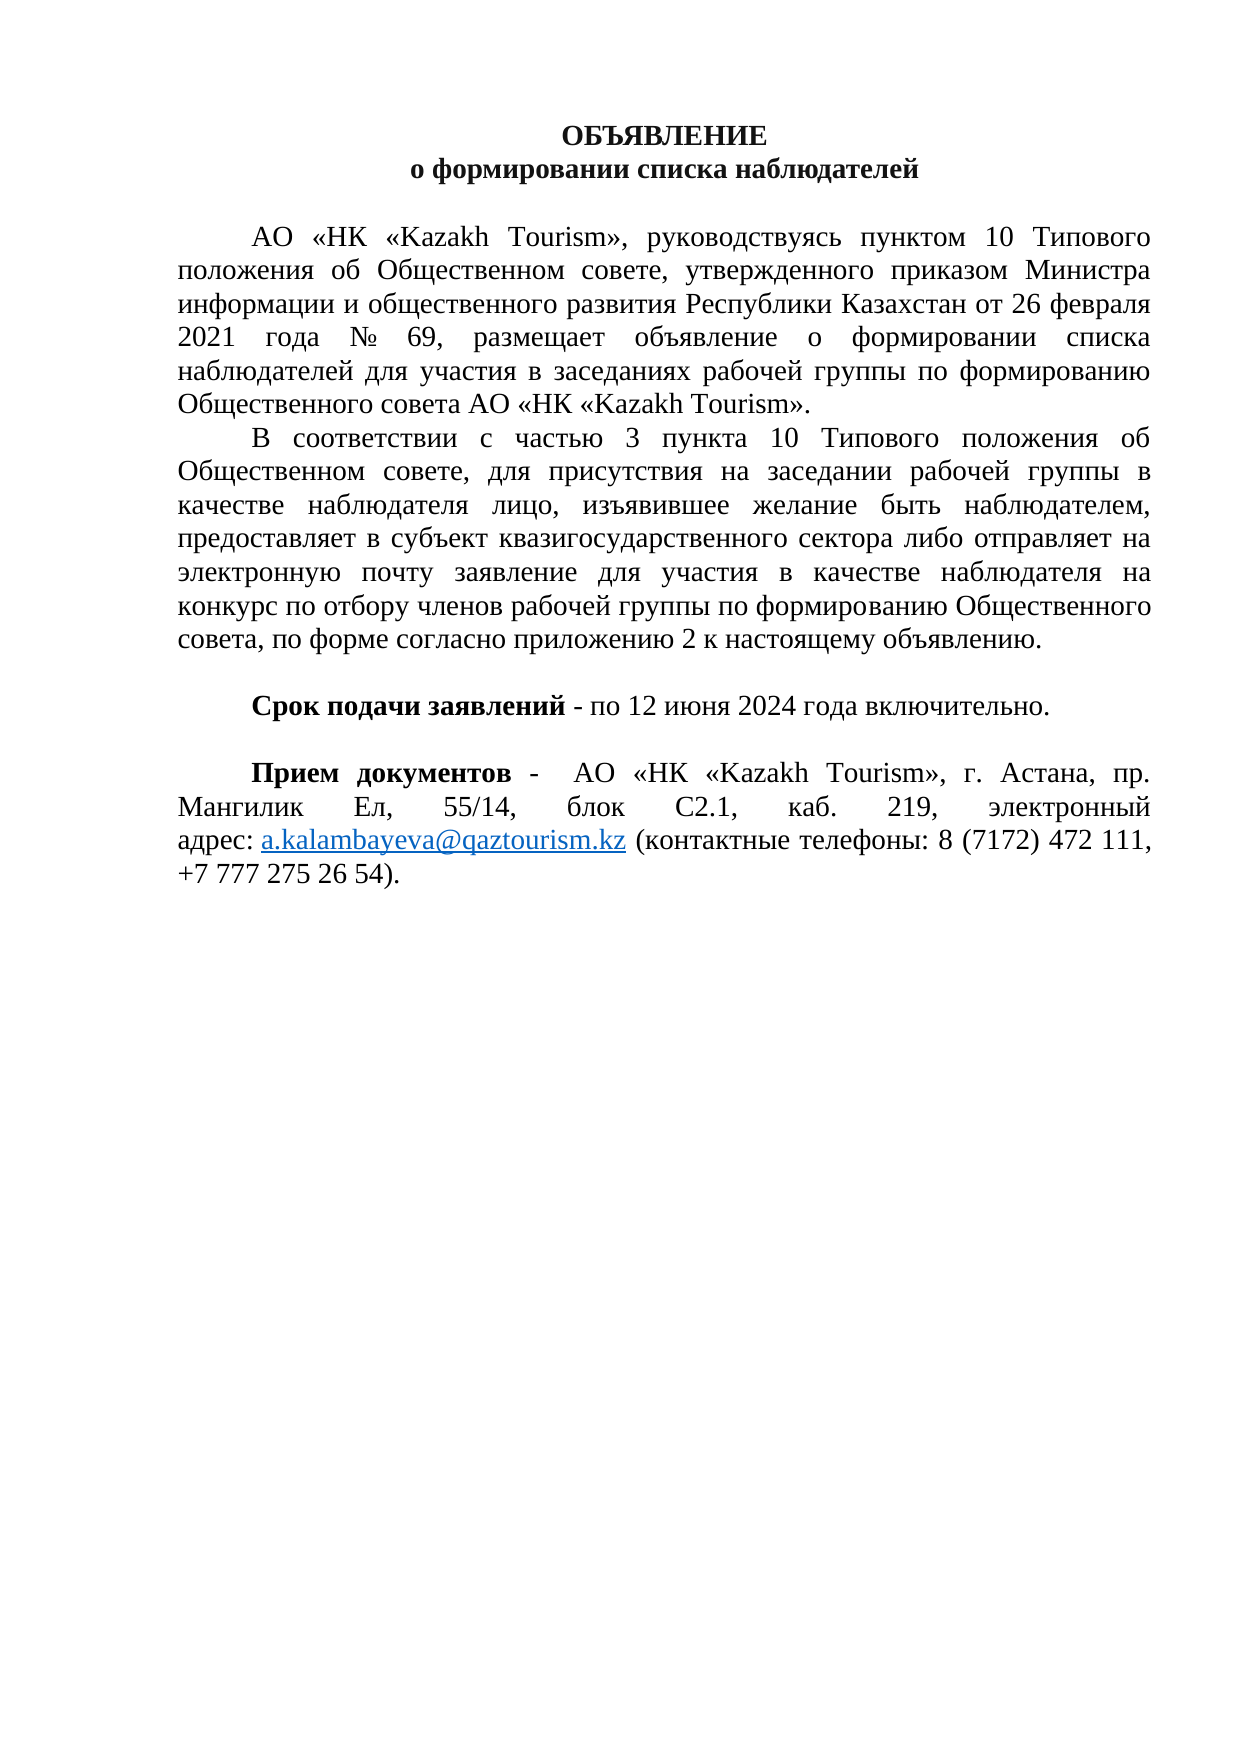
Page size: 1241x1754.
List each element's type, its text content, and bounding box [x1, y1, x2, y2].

text Срок подачи заявлений - по 12 июня 2024 года включительно. [177, 688, 1152, 722]
subtitle о формировании списка наблюдателей [177, 152, 1152, 185]
subtitle ОБЪЯВЛЕНИЕ [177, 118, 1152, 152]
text В соответствии с частью 3 пункта 10 Типового положения об Общественном совете, для присутствия на заседании рабочей группы в качестве наблюдателя лицо, изъявившее желание быть наблюдателем, предоставляет в субъект квазигосударственного сектора либо отправляет на электронную почту заявление для участия в качестве наблюдателя на конкурс по отбору членов рабочей группы по формированию Общественного совета, по форме согласно приложению 2 к настоящему объявлению. [177, 420, 1152, 655]
text Прием документов - АО «НК «Kazakh Tourism», г. Астана, пр. Мангилик Ел, 55/14, блок С2.1, каб. 219, электронный адрес: a.kalambayeva@qaztourism.kz (контактные телефоны: 8 (7172) 472 111, +7 777 275 26 54). [177, 755, 1152, 889]
text АО «НК «Kazakh Tourism», руководствуясь пунктом 10 Типового положения об Общественном совете, утвержденного приказом Министра информации и общественного развития Республики Казахстан от 26 февраля 2021 года № 69, размещает объявление о формировании списка наблюдателей для участия в заседаниях рабочей группы по формированию Общественного совета АО «НК «Kazakh Tourism». [177, 219, 1152, 420]
